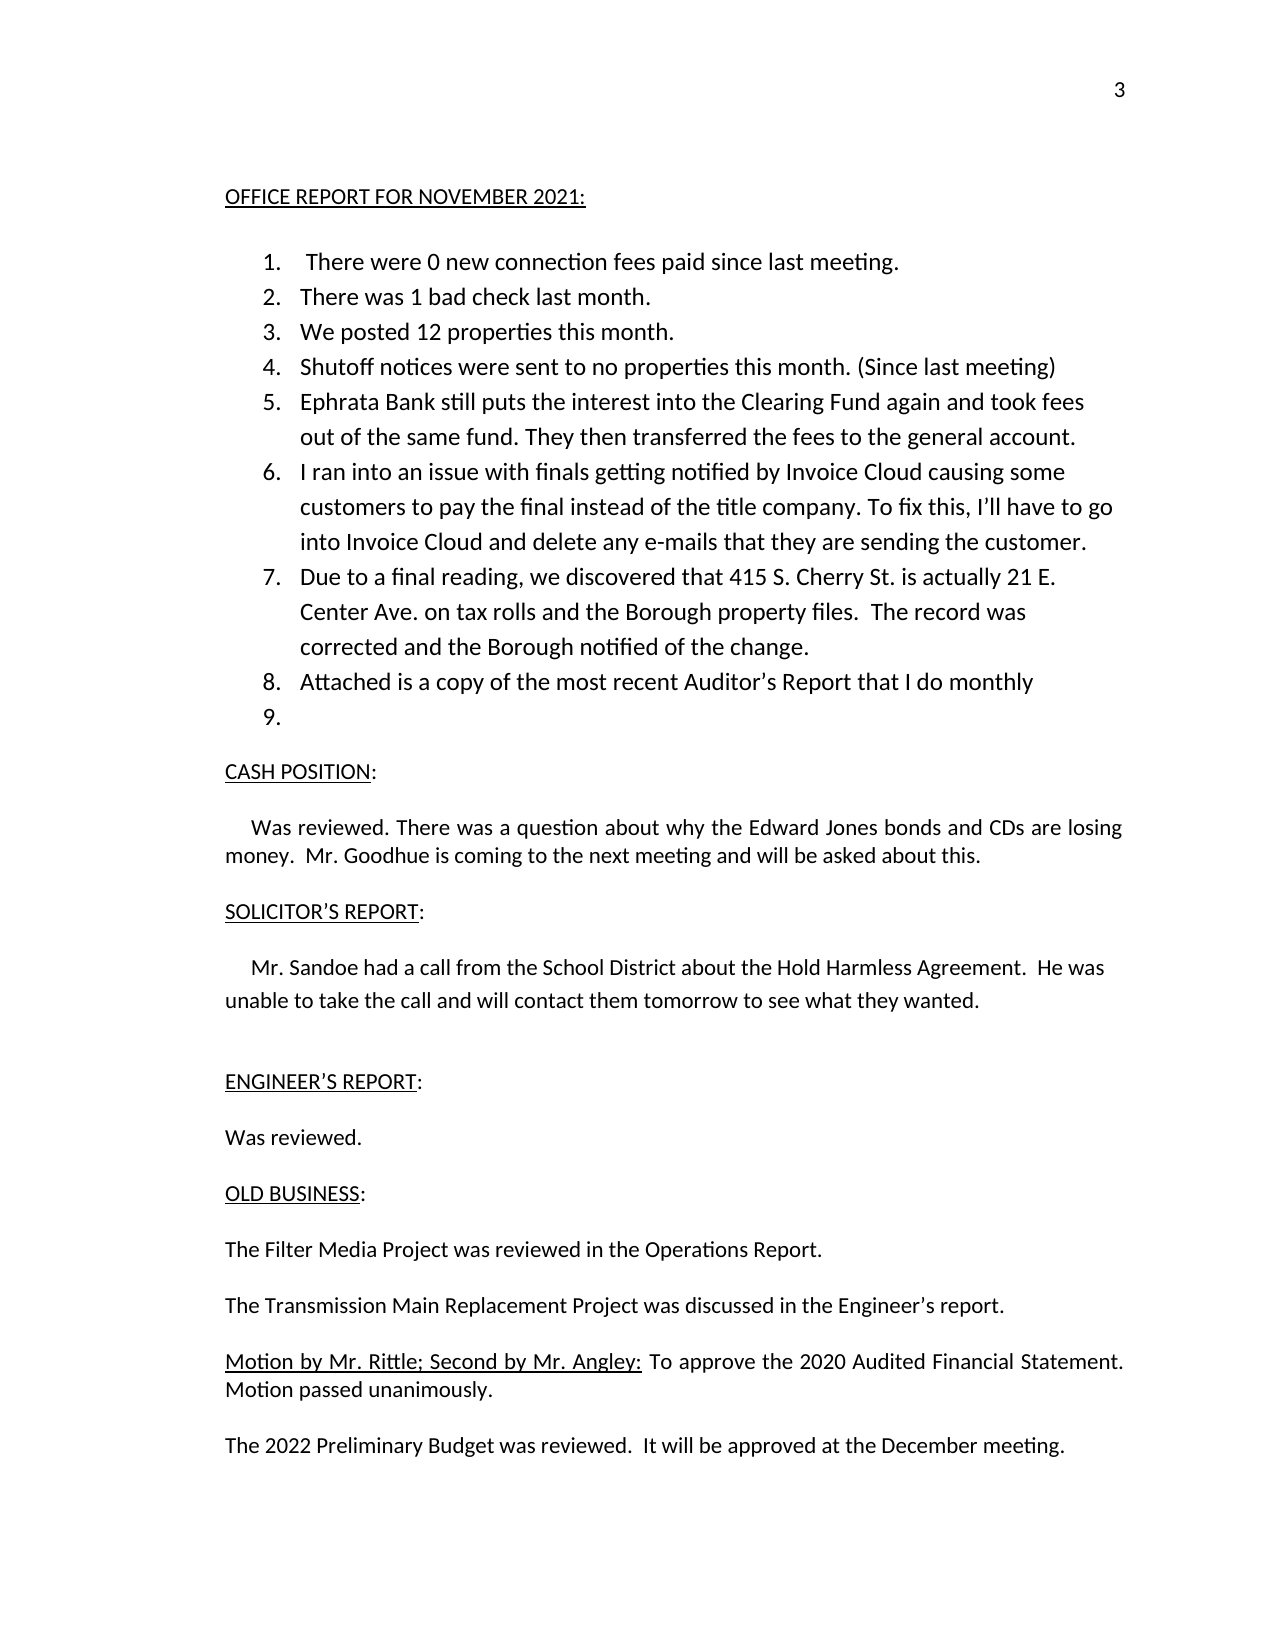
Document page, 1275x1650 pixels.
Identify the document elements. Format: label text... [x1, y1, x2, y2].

text SOLICITOR’S REPORT: [225, 897, 1125, 926]
list Due to a final reading, we discovered that 415 S. Cherry St. is actually 21 E. Center Ave. on tax rolls and the Borough property files. The record was corrected and the Borough notified of the change. [262, 562, 1125, 662]
text Was reviewed. There was a question about why the Edward Jones bonds and CDs are losing money. Mr. Goodhue is coming to the next meeting and will be asked about this. [225, 813, 1125, 869]
text CASH POSITION: [225, 757, 1125, 785]
text ENGINEER’S REPORT: [225, 1067, 1125, 1095]
text The 2022 Preliminary Budget was reviewed. It will be approved at the December meeting. [225, 1431, 1125, 1459]
text The Transmission Main Replacement Project was discussed in the Engineer’s report. [225, 1291, 1125, 1319]
list There was 1 bad check last month. [262, 282, 1125, 312]
text OLD BUSINESS: [225, 1179, 1125, 1207]
list Attached is a copy of the most recent Auditor’s Report that I do monthly [262, 667, 1125, 697]
text Was reviewed. [225, 1123, 1125, 1151]
text Mr. Sandoe had a call from the School District about the Hold Harmless Agreement. He was unable to take the call and will contact them tomorrow to see what they wanted. [225, 953, 1125, 1014]
list I ran into an issue with finals getting notified by Invoice Cloud causing some customers to pay the final instead of the title company. To fix this, I’ll have to go into Invoice Cloud and delete any e-mails that they are sending the customer. [262, 457, 1125, 557]
list There were 0 new connection fees paid since last meeting. [262, 247, 1125, 277]
list Ephrata Bank still puts the interest into the Clearing Fund again and took fees out of the same fund. They then transferred the fees to the general account. [262, 387, 1125, 452]
text Motion by Mr. Rittle; Second by Mr. Angley: To approve the 2020 Audited Financial Statement. Motion passed unanimously. [225, 1347, 1125, 1403]
text OFFICE REPORT FOR NOVEMBER 2021: [225, 182, 1125, 210]
list Shutoff notices were sent to no properties this month. (Since last meeting) [262, 352, 1125, 382]
text The Filter Media Project was reviewed in the Operations Report. [225, 1235, 1125, 1263]
list We posted 12 properties this month. [262, 317, 1125, 347]
